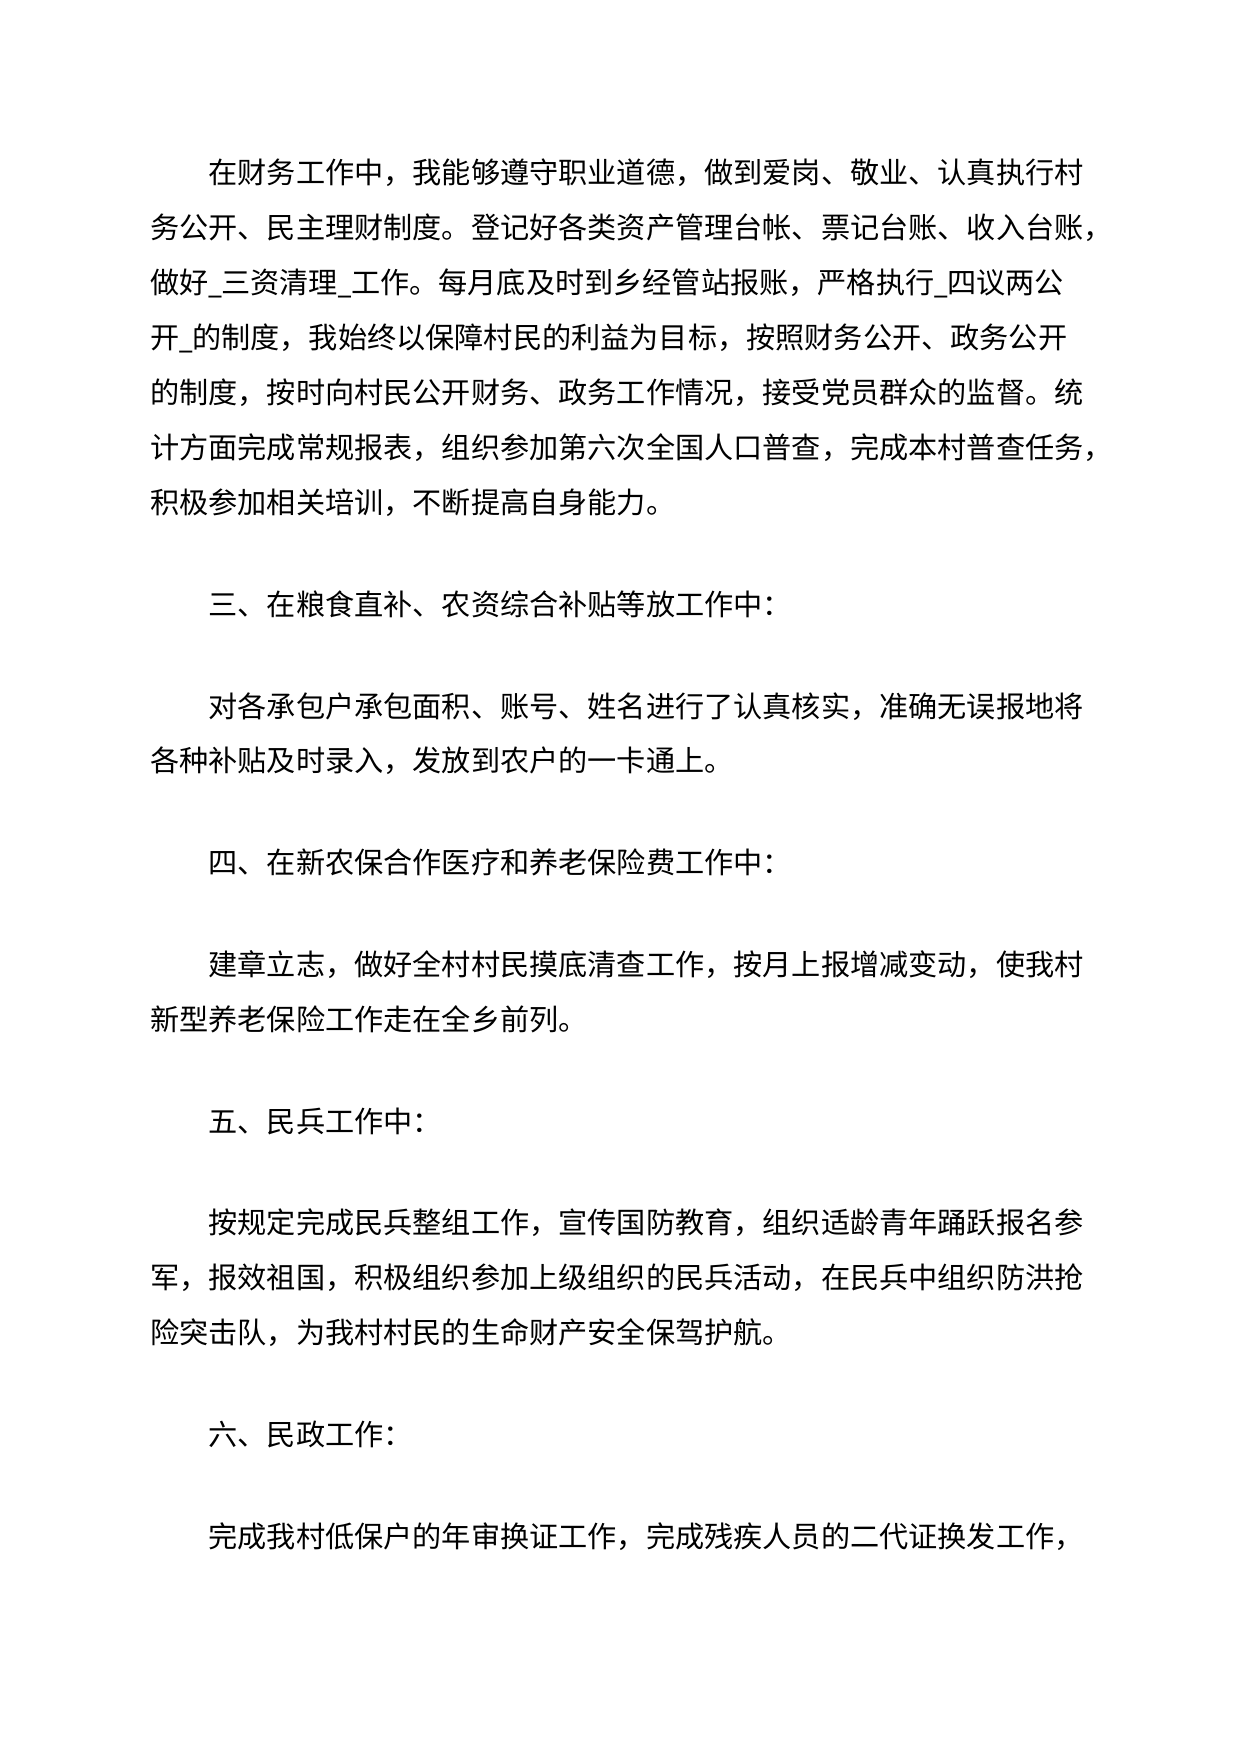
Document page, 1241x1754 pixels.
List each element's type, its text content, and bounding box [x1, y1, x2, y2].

text 按规定完成民兵整组工作，宣传国防教育，组织适龄青年踊跃报名参军，报效祖国，积极组织参加上级组织的民兵活动，在民兵中组织防洪抢险突击队，为我村村民的生命财产安全保驾护航。 [150, 1200, 1090, 1352]
text 四、在新农保合作医疗和养老保险费工作中： [150, 840, 1090, 882]
text 建章立志，做好全村村民摸底清查工作，按月上报增减变动，使我村新型养老保险工作走在全乡前列。 [150, 942, 1090, 1039]
text 六、民政工作： [150, 1412, 1090, 1454]
text 在财务工作中，我能够遵守职业道德，做到爱岗、敬业、认真执行村务公开、民主理财制度。登记好各类资产管理台帐、票记台账、收入台账，做好_三资清理_工作。每月底及时到乡经管站报账，严格执行_四议两公开_的制度，我始终以保障村民的利益为目标，按照财务公开、政务公开的制度，按时向村民公开财务、政务工作情况，接受党员群众的监督。统计方面完成常规报表，组织参加第六次全国人口普查，完成本村普查任务，积极参加相关培训，不断提高自身能力。 [150, 150, 1090, 522]
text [150, 1513, 1090, 1556]
text 三、在粮食直补、农资综合补贴等放工作中： [150, 581, 1090, 624]
text 五、民兵工作中： [150, 1098, 1090, 1141]
text 对各承包户承包面积、账号、姓名进行了认真核实，准确无误报地将各种补贴及时录入，发放到农户的一卡通上。 [150, 683, 1090, 780]
